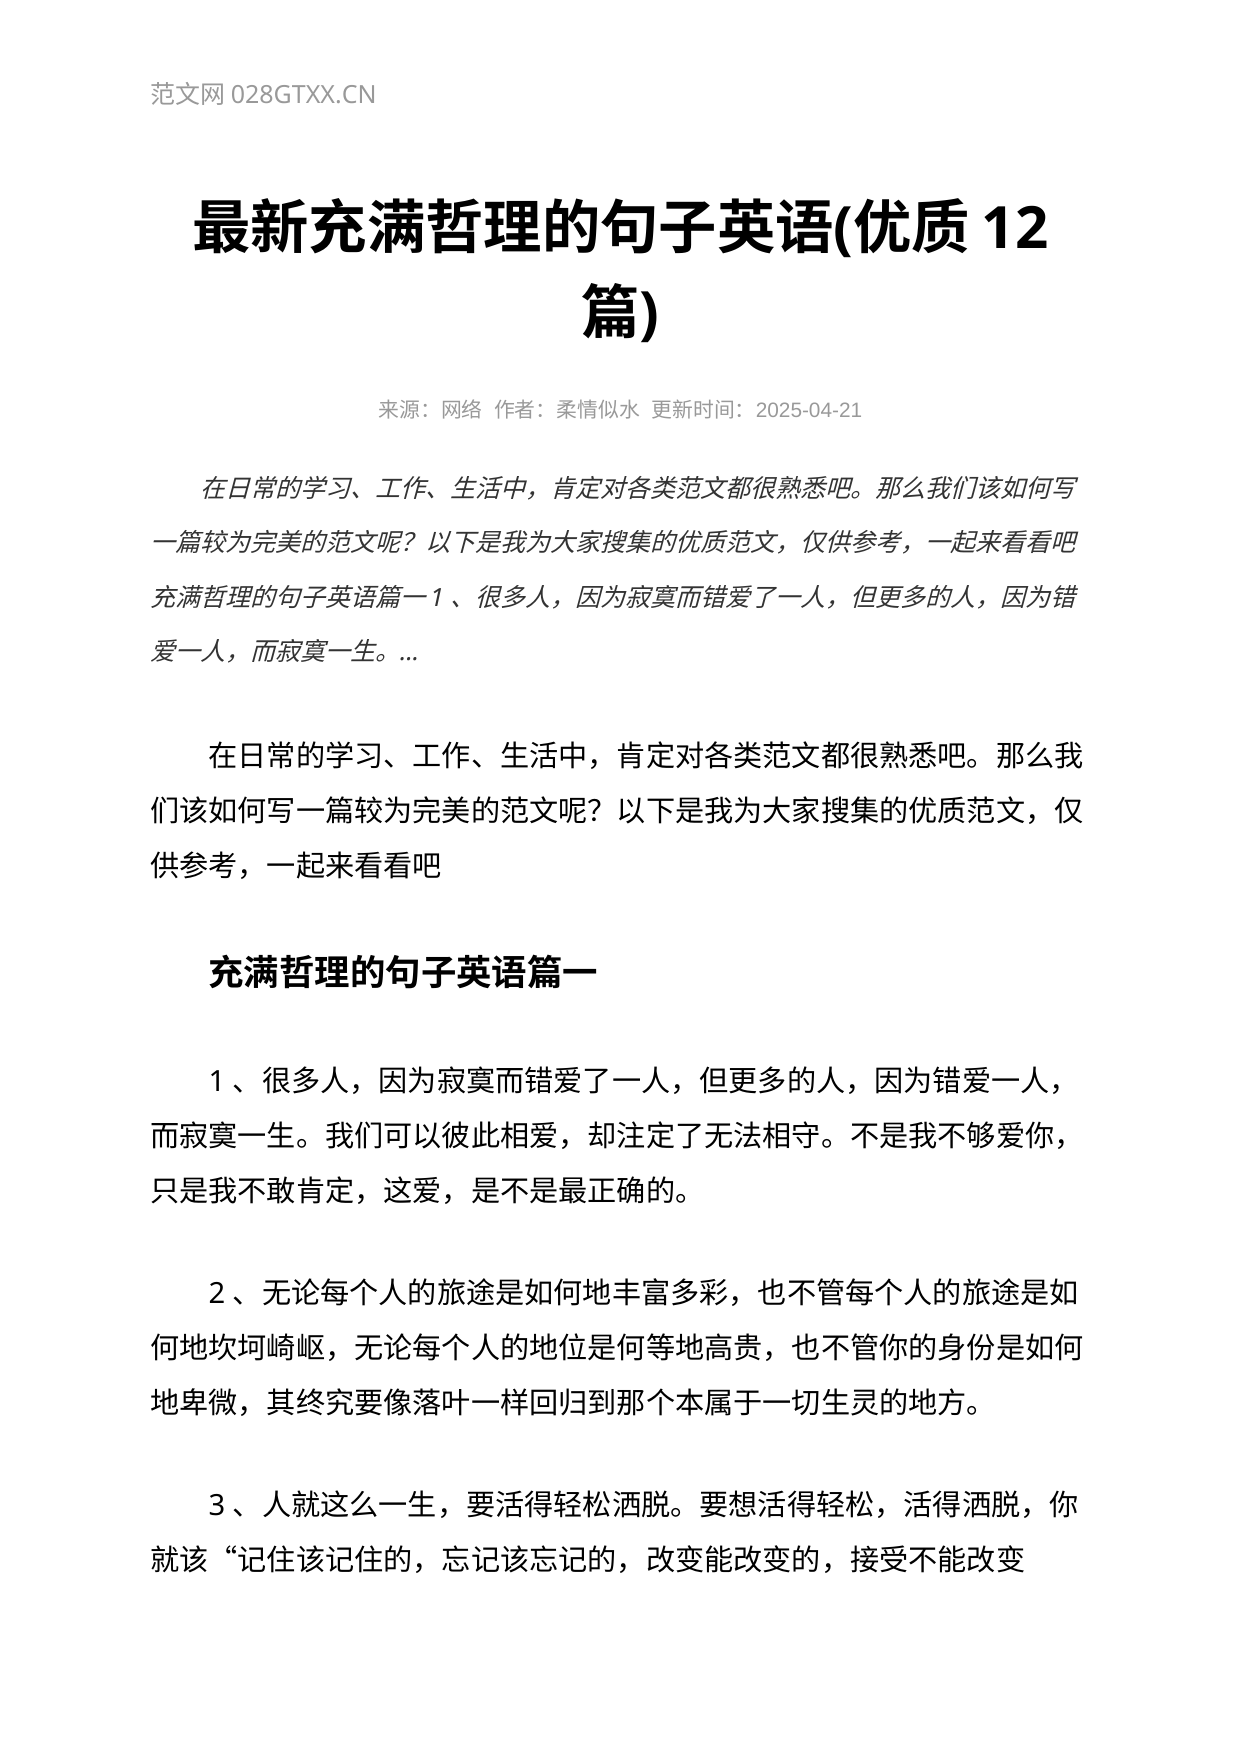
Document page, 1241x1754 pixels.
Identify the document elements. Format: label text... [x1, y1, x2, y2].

text 1 、很多人，因为寂寞而错爱了一人，但更多的人，因为错爱一人，而寂寞一生。我们可以彼此相爱，却注定了无法相守。不是我不够爱你，只是我不敢肯定，这爱，是不是最正确的。 [150, 1058, 1090, 1210]
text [150, 1481, 1090, 1578]
subtitle 最新充满哲理的句子英语(优质12篇) [150, 181, 1090, 351]
text 充满哲理的句子英语篇一 [150, 944, 1090, 996]
text 在日常的学习、工作、生活中，肯定对各类范文都很熟悉吧。那么我们该如何写一篇较为完美的范文呢？以下是我为大家搜集的优质范文，仅供参考，一起来看看吧 [150, 733, 1090, 885]
text 在日常的学习、工作、生活中，肯定对各类范文都很熟悉吧。那么我们该如何写一篇较为完美的范文呢？以下是我为大家搜集的优质范文，仅供参考，一起来看看吧充满哲理的句子英语篇一1 、很多人，因为寂寞而错爱了一人，但更多的人，因为错爱一人，而寂寞一生。... [150, 468, 1090, 668]
text 2 、无论每个人的旅途是如何地丰富多彩，也不管每个人的旅途是如何地坎坷崎岖，无论每个人的地位是何等地高贵，也不管你的身份是如何地卑微，其终究要像落叶一样回归到那个本属于一切生灵的地方。 [150, 1269, 1090, 1422]
text 来源：网络 作者：柔情似水 更新时间：2025-04-21 [150, 398, 1090, 422]
